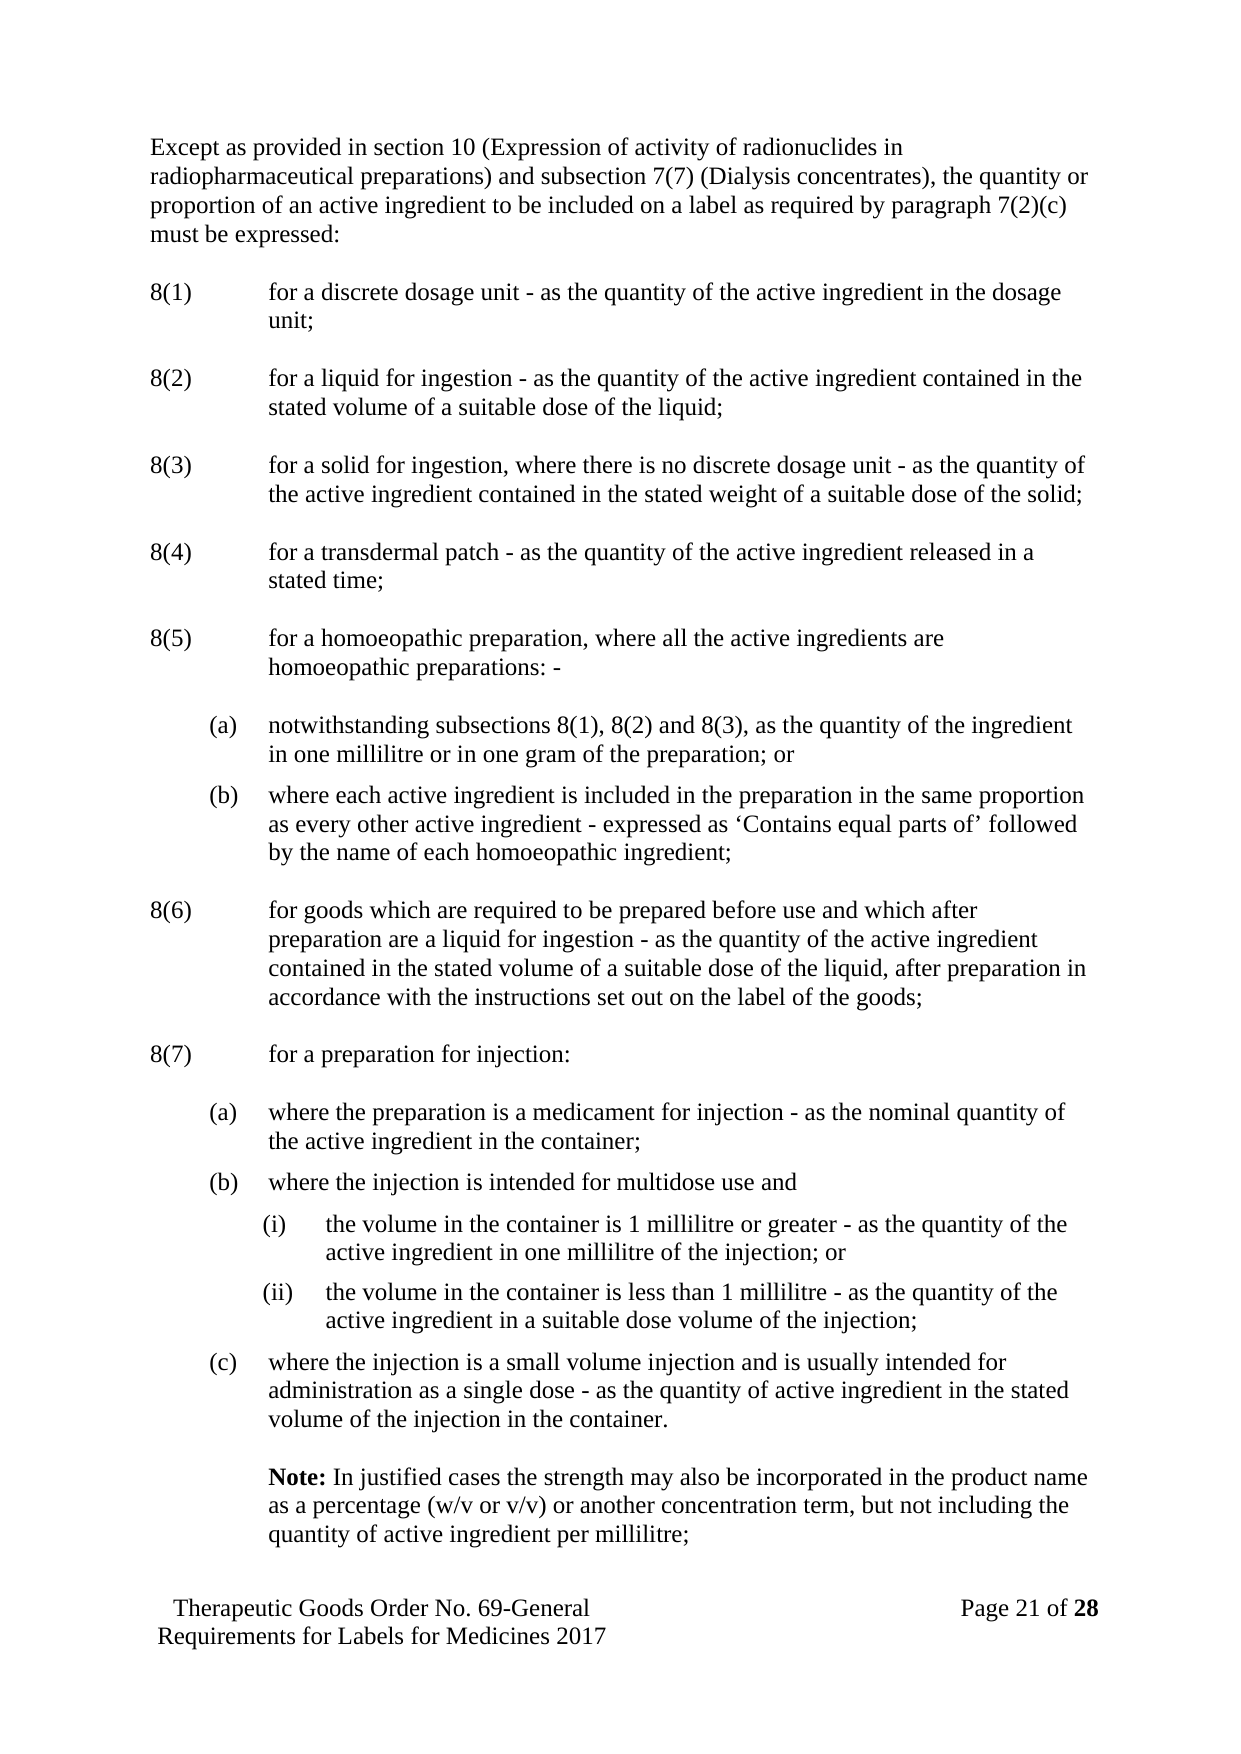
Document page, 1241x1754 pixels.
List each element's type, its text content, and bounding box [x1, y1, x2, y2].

text (b) where the injection is intended for multidose use and [209, 1167, 1090, 1196]
text (b) where each active ingredient is included in the preparation in the same proportion as every other active ingredient - expressed as ‘Contains equal parts of’ followed by the name of each homoeopathic ingredient; [209, 780, 1090, 866]
text (ii) the volume in the container is less than 1 millilitre - as the quantity of the active ingredient in a suitable dose volume of the injection; [262, 1277, 1090, 1334]
text 8(2) for a liquid for ingestion - as the quantity of the active ingredient contained in the stated volume of a suitable dose of the liquid; [150, 363, 1090, 421]
text 8(4) for a transdermal patch - as the quantity of the active ingredient released in a stated time; [150, 537, 1090, 594]
text 8(1) for a discrete dosage unit - as the quantity of the active ingredient in the dosage unit; [150, 277, 1090, 334]
text 8(3) for a solid for ingestion, where there is no discrete dosage unit - as the quantity of the active ingredient contained in the stated weight of a suitable dose of the solid; [150, 450, 1090, 507]
text 8(7) for a preparation for injection: [150, 1039, 1090, 1068]
text (i) the volume in the container is 1 millilitre or greater - as the quantity of the active ingredient in one millilitre of the injection; or [262, 1209, 1090, 1266]
text Except as provided in section 10 (Expression of activity of radionuclides in radiopharmaceutical preparations) and subsection 7(7) (Dialysis concentrates), the quantity or proportion of an active ingredient to be included on a label as required by paragraph 7(2)(c) must be expressed: [150, 132, 1090, 247]
text (a) where the preparation is a medicament for injection - as the nominal quantity of the active ingredient in the container; [209, 1097, 1090, 1155]
text (c) where the injection is a small volume injection and is usually intended for administration as a single dose - as the quantity of active ingredient in the stated volume of the injection in the container. Note: In justified cases the strength may also be incorporated in the product name as a percentage (w/v or v/v) or another concentration term, but not including the quantity of active ingredient per millilitre; [209, 1347, 1090, 1548]
text 8(6) for goods which are required to be prepared before use and which after preparation are a liquid for ingestion - as the quantity of the active ingredient contained in the stated volume of a suitable dose of the liquid, after preparation in accordance with the instructions set out on the label of the goods; [150, 895, 1090, 1010]
text (a) notwithstanding subsections 8(1), 8(2) and 8(3), as the quantity of the ingredient in one millilitre or in one gram of the preparation; or [209, 710, 1090, 767]
text 8(5) for a homoeopathic preparation, where all the active ingredients are homoeopathic preparations: - [150, 623, 1090, 681]
